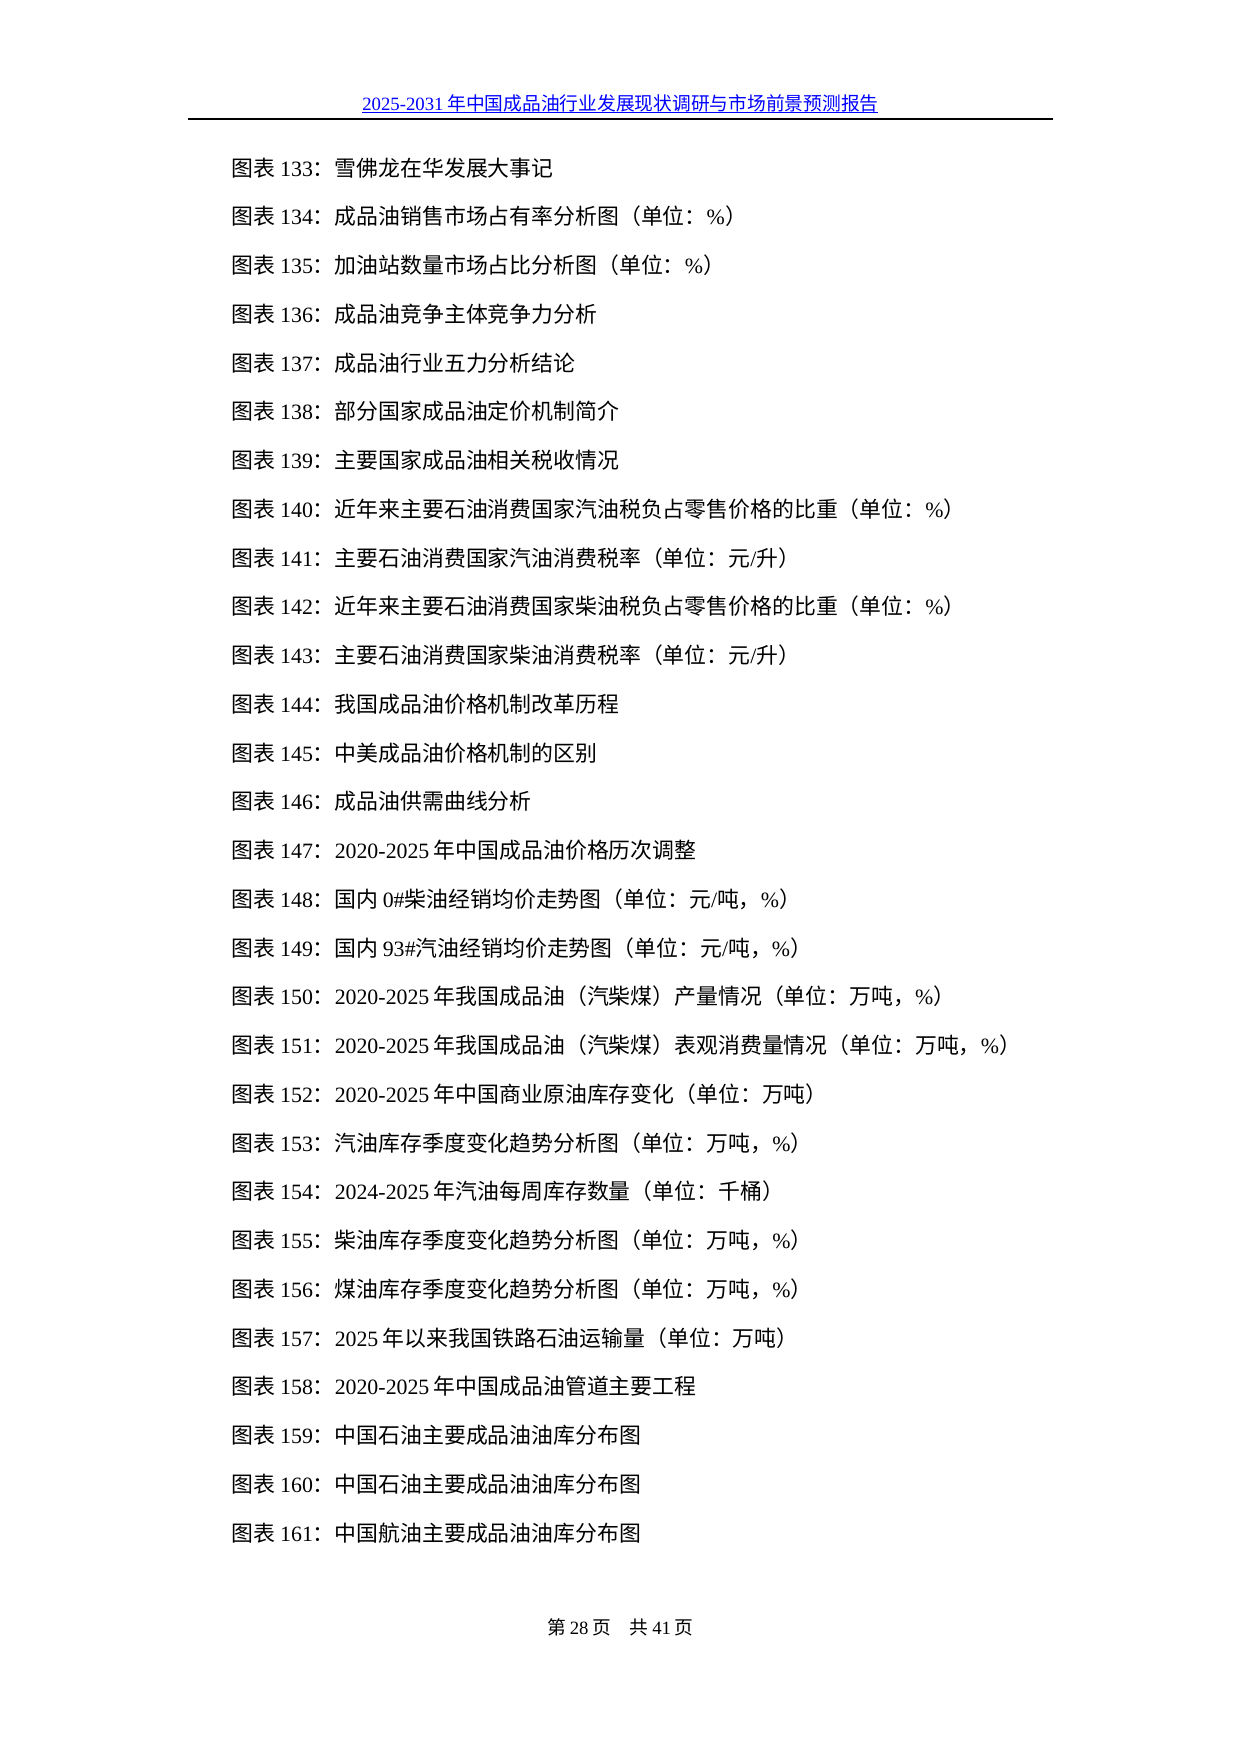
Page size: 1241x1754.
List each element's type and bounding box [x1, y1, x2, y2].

text [187, 150, 1053, 1548]
